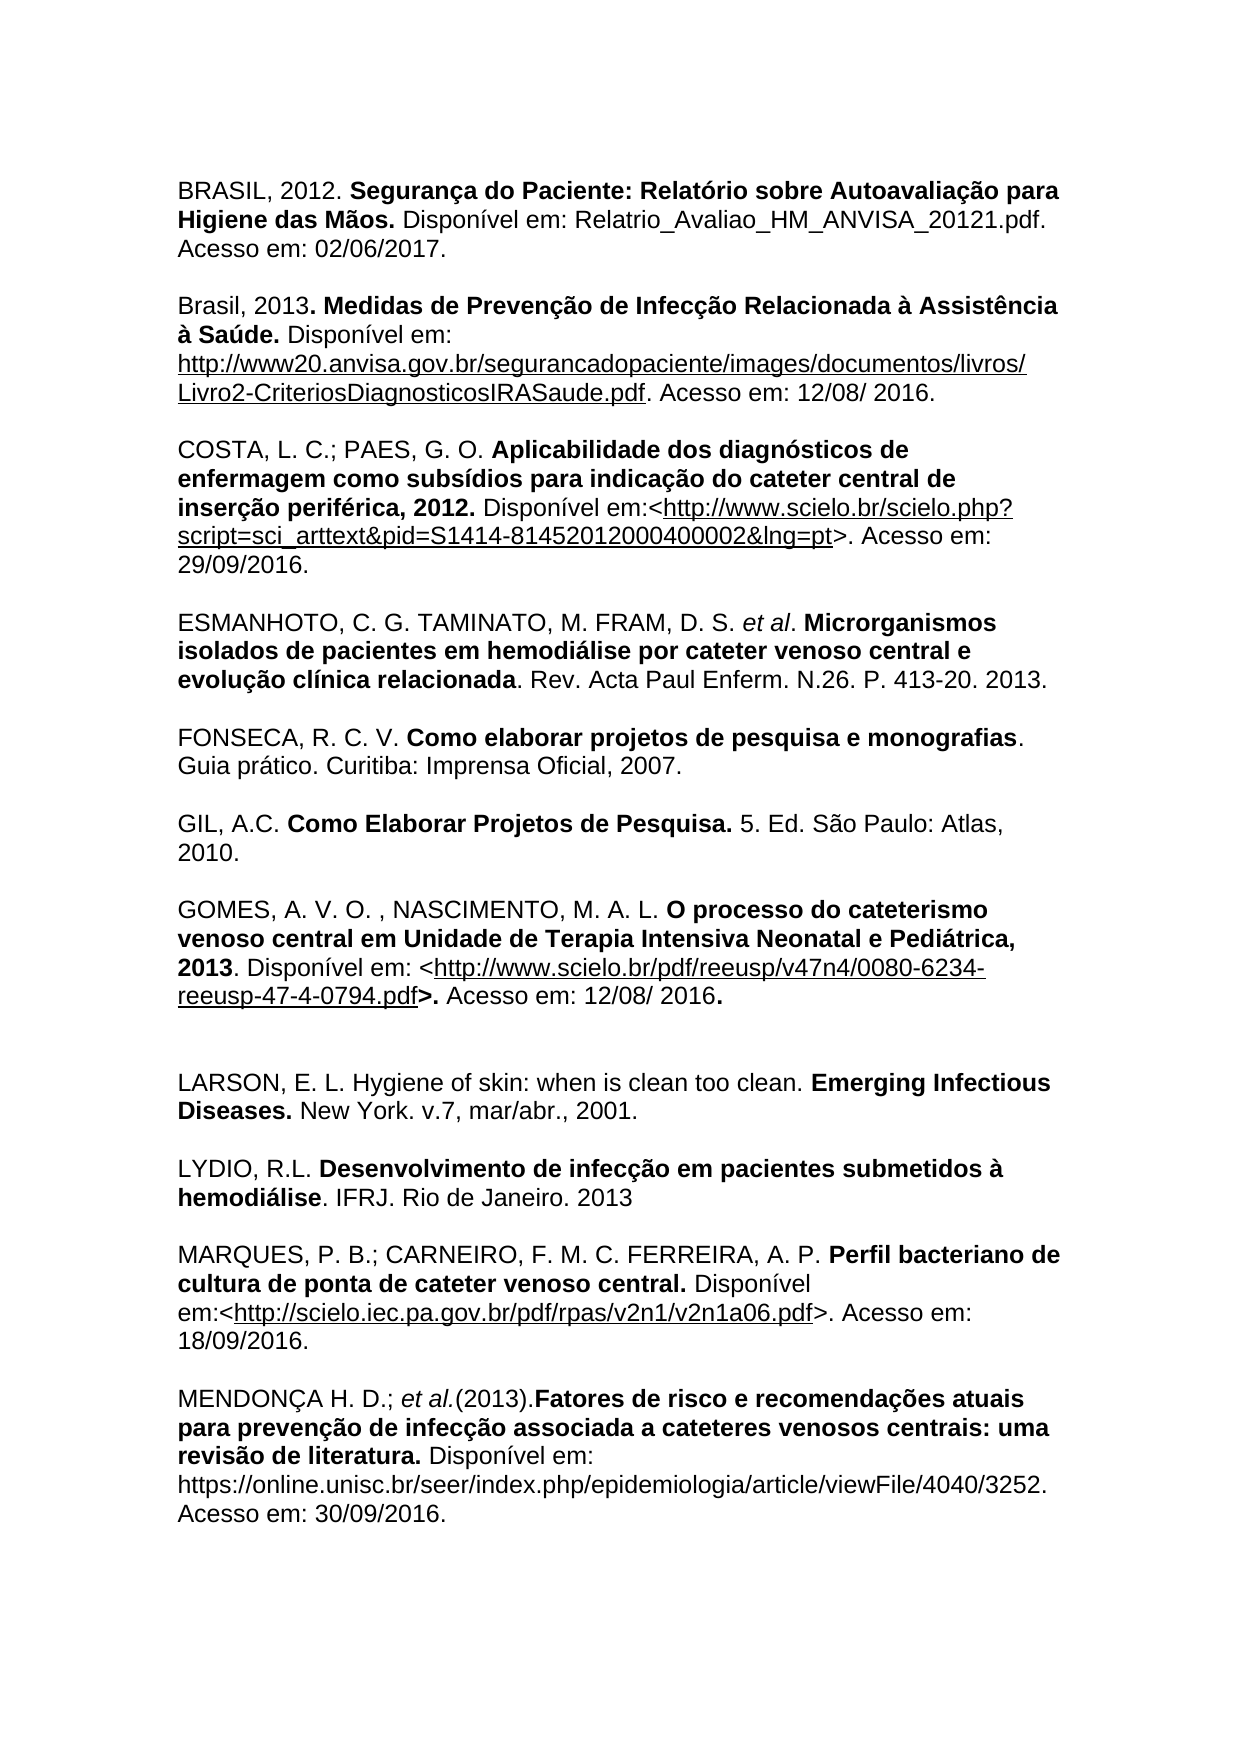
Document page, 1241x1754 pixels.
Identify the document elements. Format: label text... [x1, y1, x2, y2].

text LYDIO, R.L. Desenvolvimento de infecção em pacientes submetidos à hemodiálise. IFRJ. Rio de Janeiro. 2013 [177, 1154, 1063, 1211]
text BRASIL, 2012. Segurança do Paciente: Relatório sobre Autoavaliação para Higiene das Mãos. Disponível em: Relatrio_Avaliao_HM_ANVISA_20121.pdf. Acesso em: 02/06/2017. [177, 176, 1063, 263]
text Brasil, 2013. Medidas de Prevenção de Infecção Relacionada à Assistência à Saúde. Disponível em: http://www20.anvisa.gov.br/segurancadopaciente/images/documentos/livros/Livro2-CriteriosDiagnosticosIRASaude.pdf. Acesso em: 12/08/ 2016. [177, 291, 1063, 406]
list COSTA, L. C.; PAES, G. O. Aplicabilidade dos diagnósticos de enfermagem como subsídios para indicação do cateter central de inserção periférica, 2012. Disponível em:<http://www.scielo.br/scielo.php?script=sci_arttext&pid=S1414-81452012000400002&lng=pt>. Acesso em: 29/09/2016. [177, 435, 1063, 579]
text MENDONÇA H. D.; et al.(2013).Fatores de risco e recomendações atuais para prevenção de infecção associada a cateteres venosos centrais: uma revisão de literatura. Disponível em: https://online.unisc.br/seer/index.php/epidemiologia/article/viewFile/4040/3252. Acesso em: 30/09/2016. [177, 1384, 1063, 1528]
text GIL, A.C. Como Elaborar Projetos de Pesquisa. 5. Ed. São Paulo: Atlas, 2010. [177, 809, 1063, 866]
text MARQUES, P. B.; CARNEIRO, F. M. C. FERREIRA, A. P. Perfil bacteriano de cultura de ponta de cateter venoso central. Disponível em:<http://scielo.iec.pa.gov.br/pdf/rpas/v2n1/v2n1a06.pdf>. Acesso em: 18/09/2016. [177, 1240, 1063, 1355]
text FONSECA, R. C. V. Como elaborar projetos de pesquisa e monografias. Guia prático. Curitiba: Imprensa Oficial, 2007. [177, 723, 1063, 780]
text LARSON, E. L. Hygiene of skin: when is clean too clean. Emerging Infectious Diseases. New York. v.7, mar/abr., 2001. [177, 1068, 1063, 1125]
text GOMES, A. V. O. , NASCIMENTO, M. A. L. O processo do cateterismo venoso central em Unidade de Terapia Intensiva Neonatal e Pediátrica, 2013. Disponível em: <http://www.scielo.br/pdf/reeusp/v47n4/0080-6234-reeusp-47-4-0794.pdf>. Acesso em: 12/08/ 2016. [177, 895, 1063, 1010]
text ESMANHOTO, C. G. TAMINATO, M. FRAM, D. S. et al. Microrganismos isolados de pacientes em hemodiálise por cateter venoso central e evolução clínica relacionada. Rev. Acta Paul Enferm. N.26. P. 413-20. 2013. [177, 608, 1063, 694]
